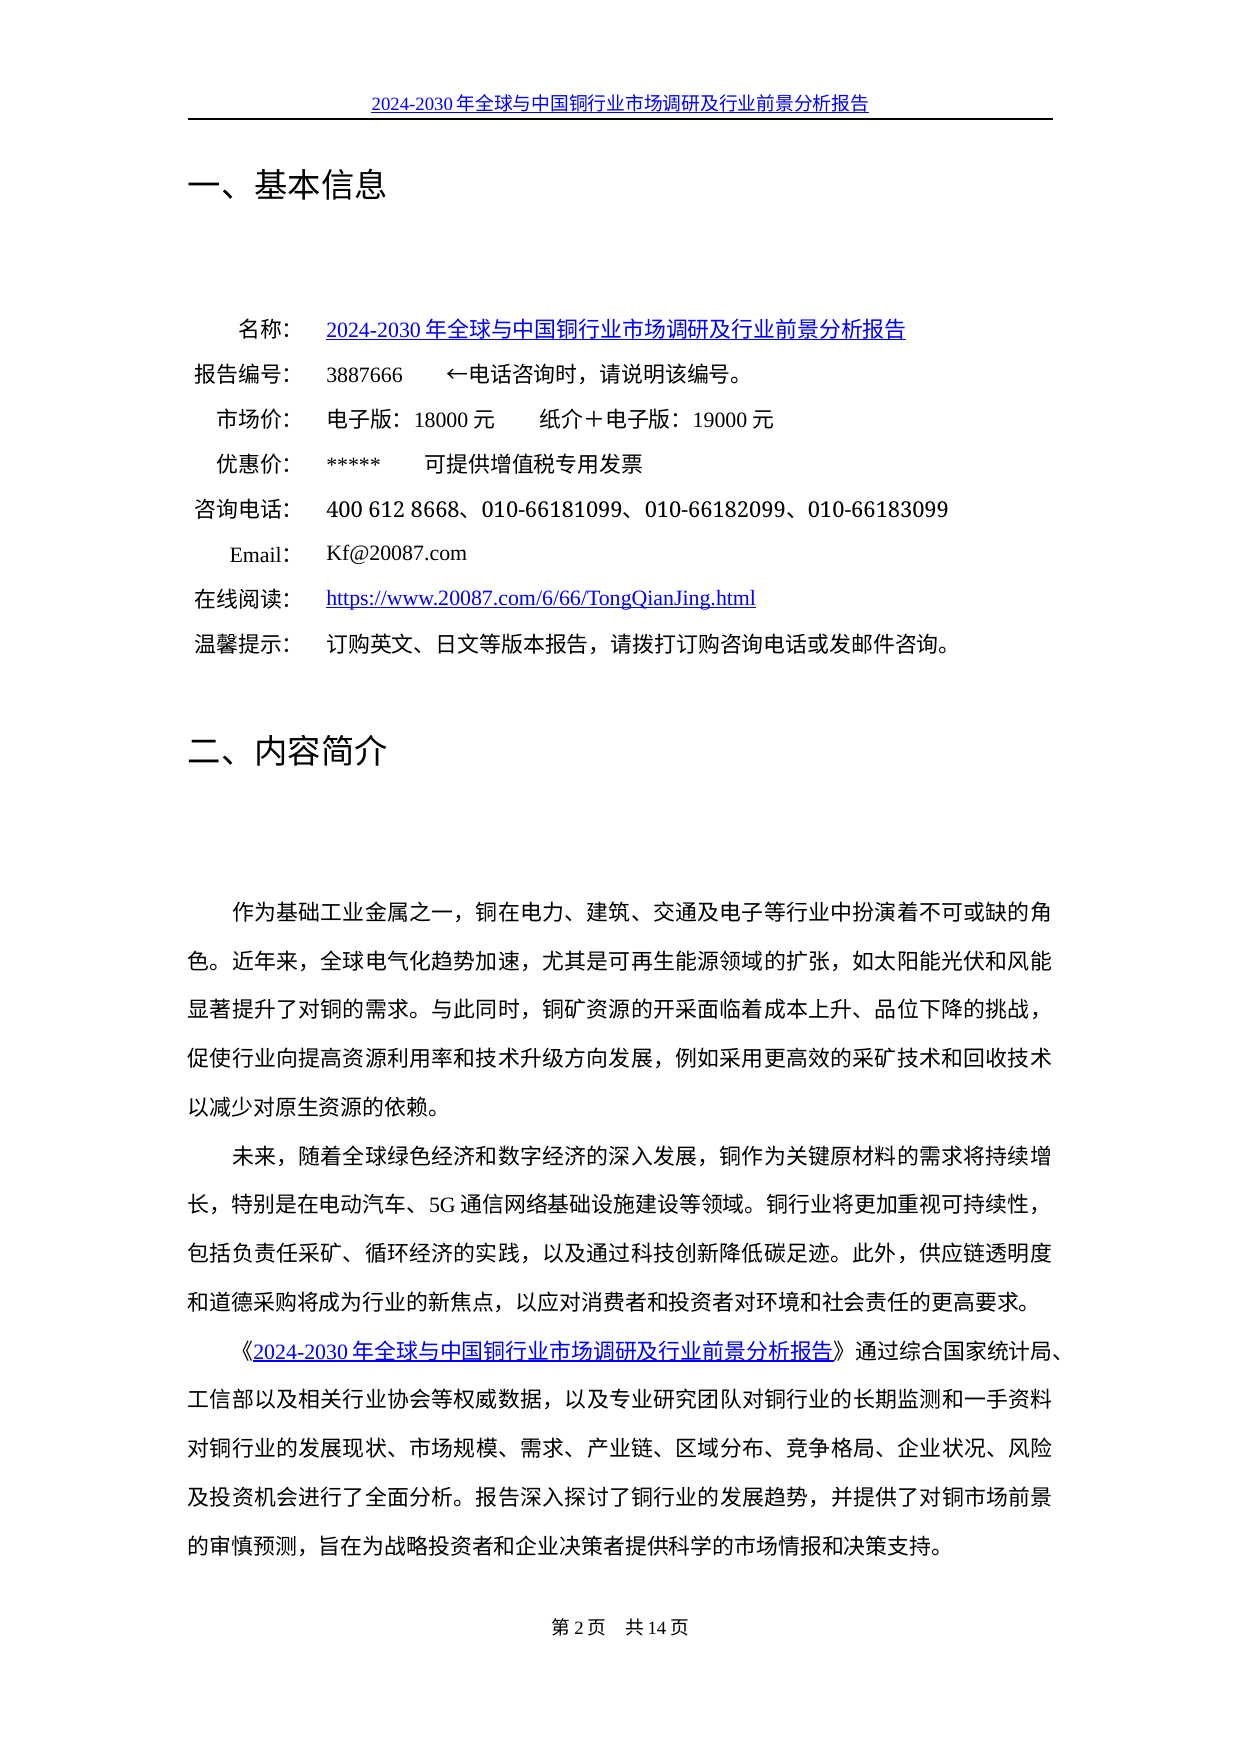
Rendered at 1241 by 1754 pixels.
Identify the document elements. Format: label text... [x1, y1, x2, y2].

table_cell 3887666 ←电话咨询时，请说明该编号。 [315, 357, 1073, 402]
table_cell 报告编号： [167, 357, 315, 402]
table_header 名称： [167, 312, 315, 357]
table_cell 咨询电话： [167, 492, 315, 537]
table_cell 优惠价： [167, 447, 315, 492]
table_cell Kf@20087.com [315, 537, 1073, 582]
table_cell 温馨提示： [167, 627, 315, 672]
table_header 2024-2030年全球与中国铜行业市场调研及行业前景分析报告 [315, 312, 1073, 357]
table_cell 电子版：18000 元 纸介＋电子版：19000 元 [315, 402, 1073, 447]
table_cell ***** 可提供增值税专用发票 [315, 447, 1073, 492]
table_cell 400 612 8668、010-66181099、010-66182099、010-66183099 [315, 492, 1073, 537]
table_cell 在线阅读： [167, 582, 315, 627]
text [187, 894, 1053, 1561]
title 二、内容简介 [187, 717, 1053, 782]
title 一、基本信息 [187, 150, 1053, 215]
table_cell Email： [167, 537, 315, 582]
table_cell 订购英文、日文等版本报告，请拨打订购咨询电话或发邮件咨询。 [315, 627, 1073, 672]
table_cell [315, 582, 1073, 627]
table_cell 市场价： [167, 402, 315, 447]
